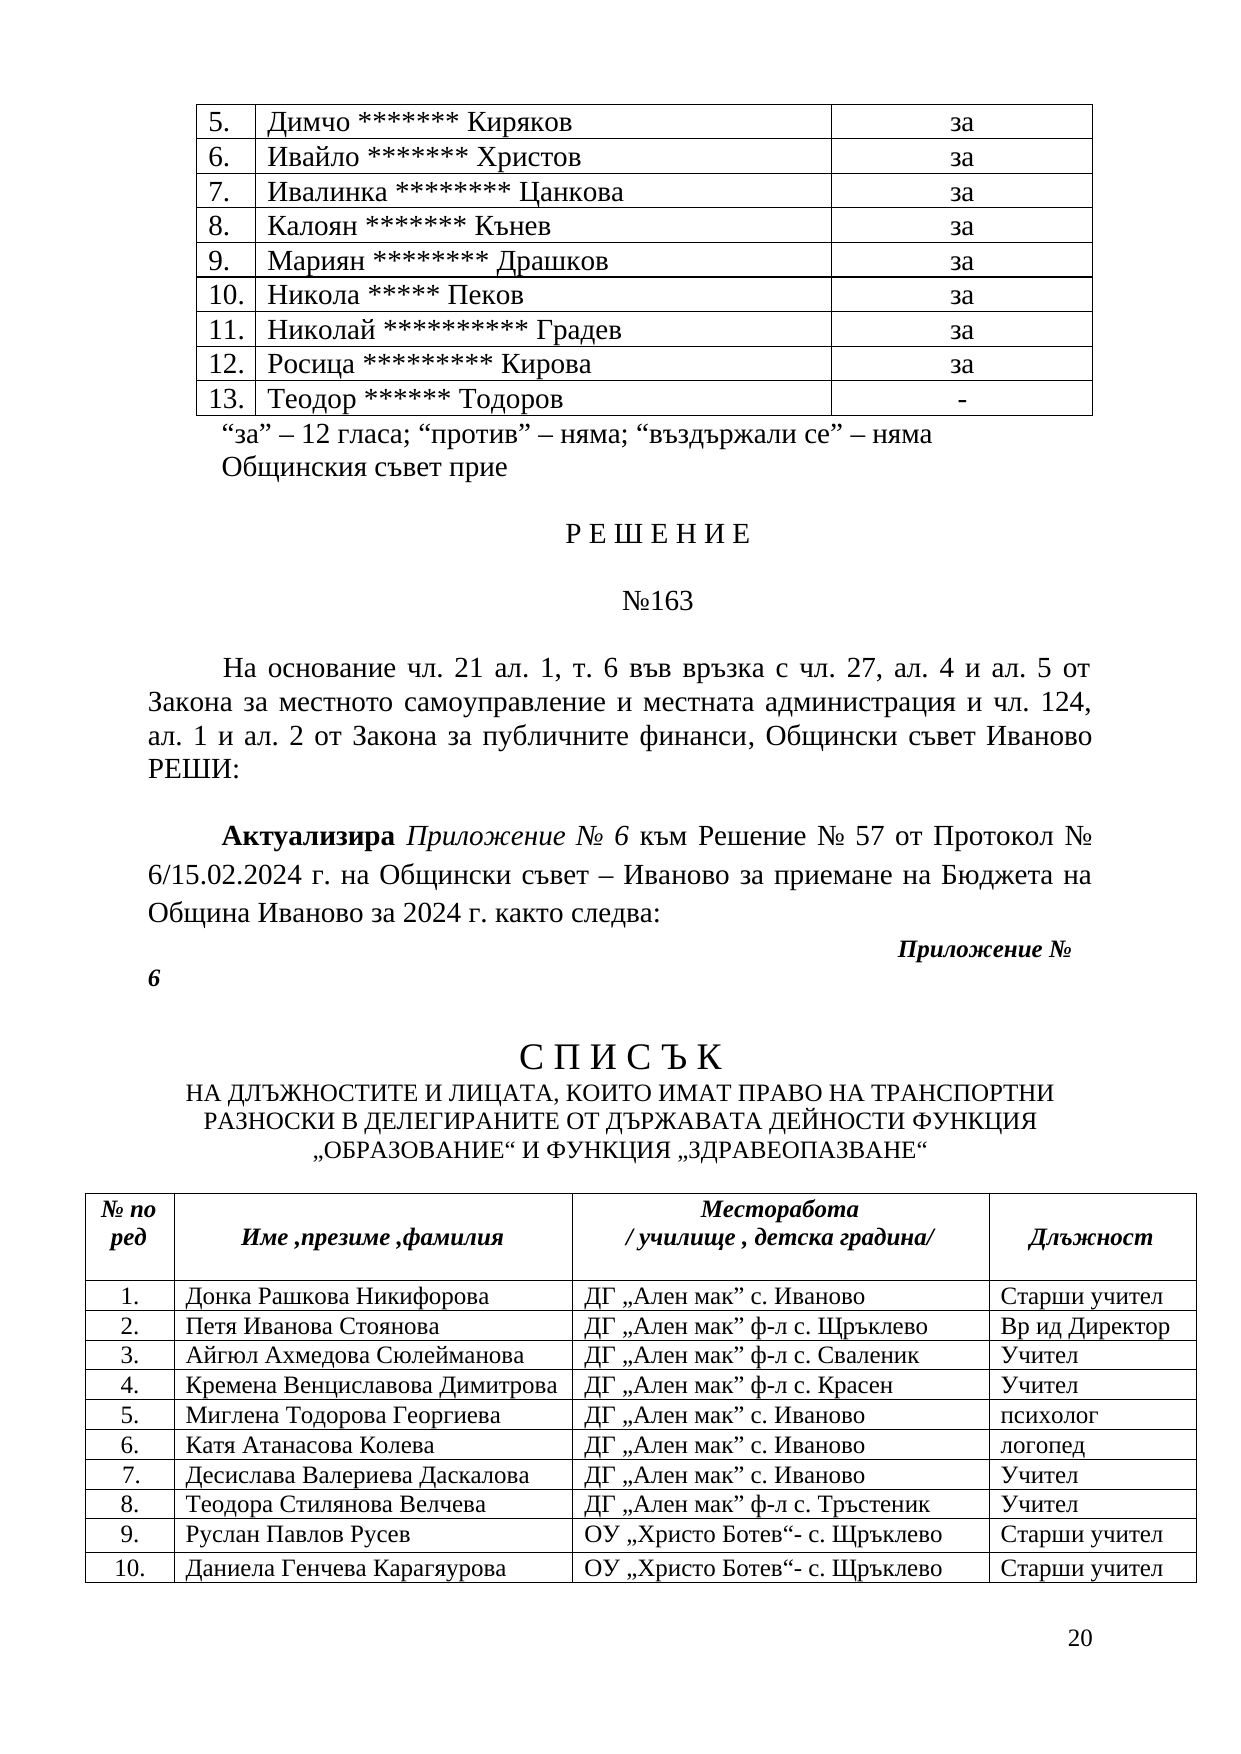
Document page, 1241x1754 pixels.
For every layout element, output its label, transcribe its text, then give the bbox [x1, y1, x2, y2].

table_cell Учител [990, 1370, 1196, 1399]
table_cell 4. [86, 1370, 174, 1399]
table_cell Никола ***** Пеков [256, 278, 831, 311]
table_cell Донка Рашкова Никифорова [175, 1281, 572, 1310]
table_cell за [832, 243, 1092, 276]
text С П И С Ъ К [148, 1034, 1093, 1078]
table_cell Николай ********** Градев [256, 312, 831, 346]
table_cell Димчо ******* Киряков [256, 105, 831, 138]
table_cell Вр ид Директор [990, 1311, 1196, 1339]
table_cell Мариян ******** Драшков [256, 243, 831, 276]
table_header Длъжност [990, 1194, 1196, 1280]
table_cell ДГ „Ален мак” ф-л с. Сваленик [573, 1341, 989, 1369]
table_cell 6. [86, 1430, 174, 1459]
table_cell 8. [86, 1490, 174, 1518]
table_cell 12. [197, 347, 255, 380]
table_cell за [832, 208, 1092, 242]
table_cell Старши учител [990, 1519, 1196, 1552]
table_cell ОУ „Христо Ботев“- с. Щръклево [573, 1519, 989, 1552]
table_cell Ивайло ******* Христов [256, 139, 831, 173]
table_cell за [832, 139, 1092, 173]
table_cell Калоян ******* Кънев [256, 208, 831, 242]
text Приложение № 6 [148, 934, 1093, 991]
table_cell 9. [197, 243, 255, 276]
table_cell за [832, 174, 1092, 207]
table_cell Ивалинка ******** Цанкова [256, 174, 831, 207]
table_cell ДГ „Ален мак” с. Иваново [573, 1400, 989, 1429]
table_cell Даниела Генчева Карагяурова [175, 1553, 572, 1582]
table_cell ДГ „Ален мак” с. Иваново [573, 1460, 989, 1488]
table_cell Петя Иванова Стоянова [175, 1311, 572, 1339]
table_cell 1. [86, 1281, 174, 1310]
table_cell Руслан Павлов Русев [175, 1519, 572, 1552]
table_cell Старши учител [990, 1281, 1196, 1310]
table_cell 7. [86, 1460, 174, 1488]
table_header Име ,презиме ,фамилия [175, 1194, 572, 1280]
table_cell - [832, 381, 1092, 415]
table_cell Кремена Венциславова Димитрова [175, 1370, 572, 1399]
table_cell 10. [86, 1553, 174, 1582]
table_cell Старши учител [990, 1553, 1196, 1582]
table_cell за [832, 278, 1092, 311]
table_cell логопед [990, 1430, 1196, 1459]
table_cell Теодора Стилянова Велчева [175, 1490, 572, 1518]
table_cell Айгюл Ахмедова Сюлейманова [175, 1341, 572, 1369]
table_cell ДГ „Ален мак” ф-л с. Тръстеник [573, 1490, 989, 1518]
table_cell 3. [86, 1341, 174, 1369]
table_cell 13. [197, 381, 255, 415]
text №163 [148, 583, 1093, 617]
table_cell Учител [990, 1460, 1196, 1488]
table_cell за [832, 312, 1092, 346]
table_cell Миглена Тодорова Георгиева [175, 1400, 572, 1429]
table_cell Катя Атанасова Колева [175, 1430, 572, 1459]
table_cell 7. [197, 174, 255, 207]
text Р Е Ш Е Н И Е [148, 516, 1093, 550]
table_cell 5. [197, 105, 255, 138]
text Общинския съвет прие [148, 449, 1093, 483]
table_cell психолог [990, 1400, 1196, 1429]
table_cell 5. [86, 1400, 174, 1429]
table_cell Росица ********* Кирова [256, 347, 831, 380]
table_cell Учител [990, 1490, 1196, 1518]
table_cell Десислава Валериева Даскалова [175, 1460, 572, 1488]
table_cell ДГ „Ален мак” ф-л с. Щръклево [573, 1311, 989, 1339]
table_cell за [832, 347, 1092, 380]
text На основание чл. 21 ал. 1, т. 6 във връзка с чл. 27, ал. 4 и ал. 5 от Закона за местното самоуправление и местната администрация и чл. 124, ал. 1 и ал. 2 от Закона за публичните финанси, Общински съвет Иваново РЕШИ: [148, 651, 1093, 785]
table_header № по ред [86, 1194, 174, 1280]
table_cell 6. [197, 139, 255, 173]
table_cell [573, 1553, 989, 1582]
table_cell ДГ „Ален мак” с. Иваново [573, 1430, 989, 1459]
text Актуализира Приложение № 6 към Решение № 57 от Протокол № 6/15.02.2024 г. на Общински съвет – Иваново за приемане на Бюджета на Община Иваново за 2024 г. както следва: [148, 818, 1093, 929]
text “за” – 12 гласа; “против” – няма; “въздържали се” – няма [148, 416, 1093, 449]
table_cell 10. [197, 278, 255, 311]
table_header Месторабота / училище , детска градина/ [573, 1194, 989, 1280]
table_cell ДГ „Ален мак” с. Иваново [573, 1281, 989, 1310]
table_cell 8. [197, 208, 255, 242]
table_cell Учител [990, 1341, 1196, 1369]
text НА ДЛЪЖНОСТИТЕ И ЛИЦАТА, КОИТО ИМАТ ПРАВО НА ТРАНСПОРТНИ РАЗНОСКИ В ДЕЛЕГИРАНИТЕ ОТ ДЪРЖАВАТА ДЕЙНОСТИ ФУНКЦИЯ „ОБРАЗОВАНИЕ“ И ФУНКЦИЯ „ЗДРАВЕОПАЗВАНЕ“ [148, 1078, 1093, 1164]
table_cell 2. [86, 1311, 174, 1339]
table_cell Теодор ****** Тодоров [256, 381, 831, 415]
table_cell 9. [86, 1519, 174, 1552]
table_cell за [832, 105, 1092, 138]
table_cell ДГ „Ален мак” ф-л с. Красен [573, 1370, 989, 1399]
table_cell 11. [197, 312, 255, 346]
